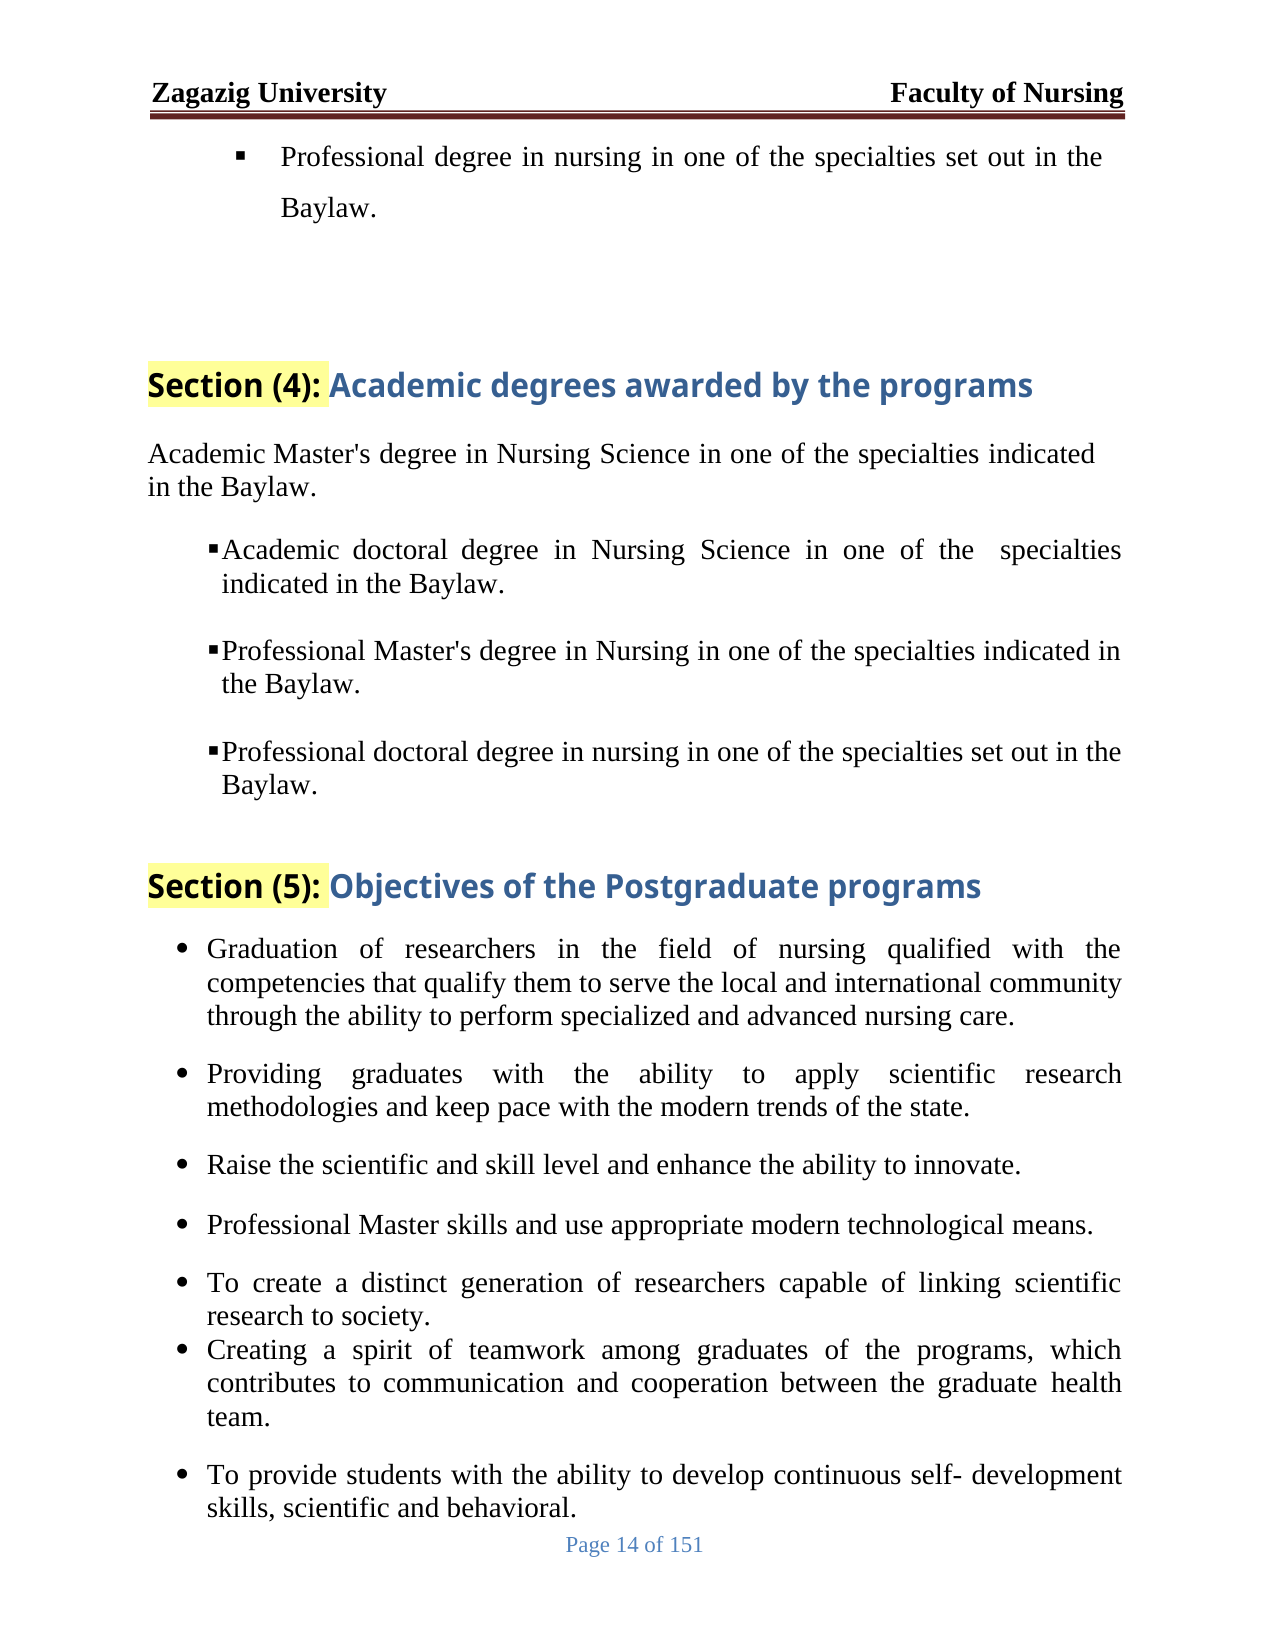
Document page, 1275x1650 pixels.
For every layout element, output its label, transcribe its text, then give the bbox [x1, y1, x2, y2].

text Section (4): Academic degrees awarded by the programs [329, 361, 1122, 407]
list Professional degree in nursing in one of the specialties set out in the Baylaw. [233, 139, 1125, 223]
list Graduation of researchers in the field of nursing qualified with the competencies that qualify them to serve the local and international community through the ability to perform specialized and advanced nursing care. [177, 931, 1122, 1032]
list To create a distinct generation of researchers capable of linking scientific research to society. [177, 1265, 1122, 1332]
list Professional Master skills and use appropriate modern technological means. [177, 1207, 1122, 1241]
list To provide students with the ability to develop continuous self- development skills, scientific and behavioral. [177, 1457, 1122, 1524]
list Professional Master's degree in Nursing in one of the specialties indicated in the Baylaw. [207, 633, 1122, 700]
list Raise the scientific and skill level and enhance the ability to innovate. [177, 1147, 1122, 1181]
list Creating a spirit of teamwork among graduates of the programs, which contributes to communication and cooperation between the graduate health team. [177, 1332, 1122, 1433]
list Academic doctoral degree in Nursing Science in one of the specialties indicated in the Baylaw. [207, 532, 1122, 599]
list Section (5): Objectives of the Postgraduate programs [329, 863, 1254, 908]
text Academic Master's degree in Nursing Science in one of the specialties indicated in the Baylaw. [147, 436, 1122, 503]
list Professional doctoral degree in nursing in one of the specialties set out in the Baylaw. [207, 734, 1122, 801]
list Providing graduates with the ability to apply scientific research methodologies and keep pace with the modern trends of the state. [177, 1056, 1122, 1123]
